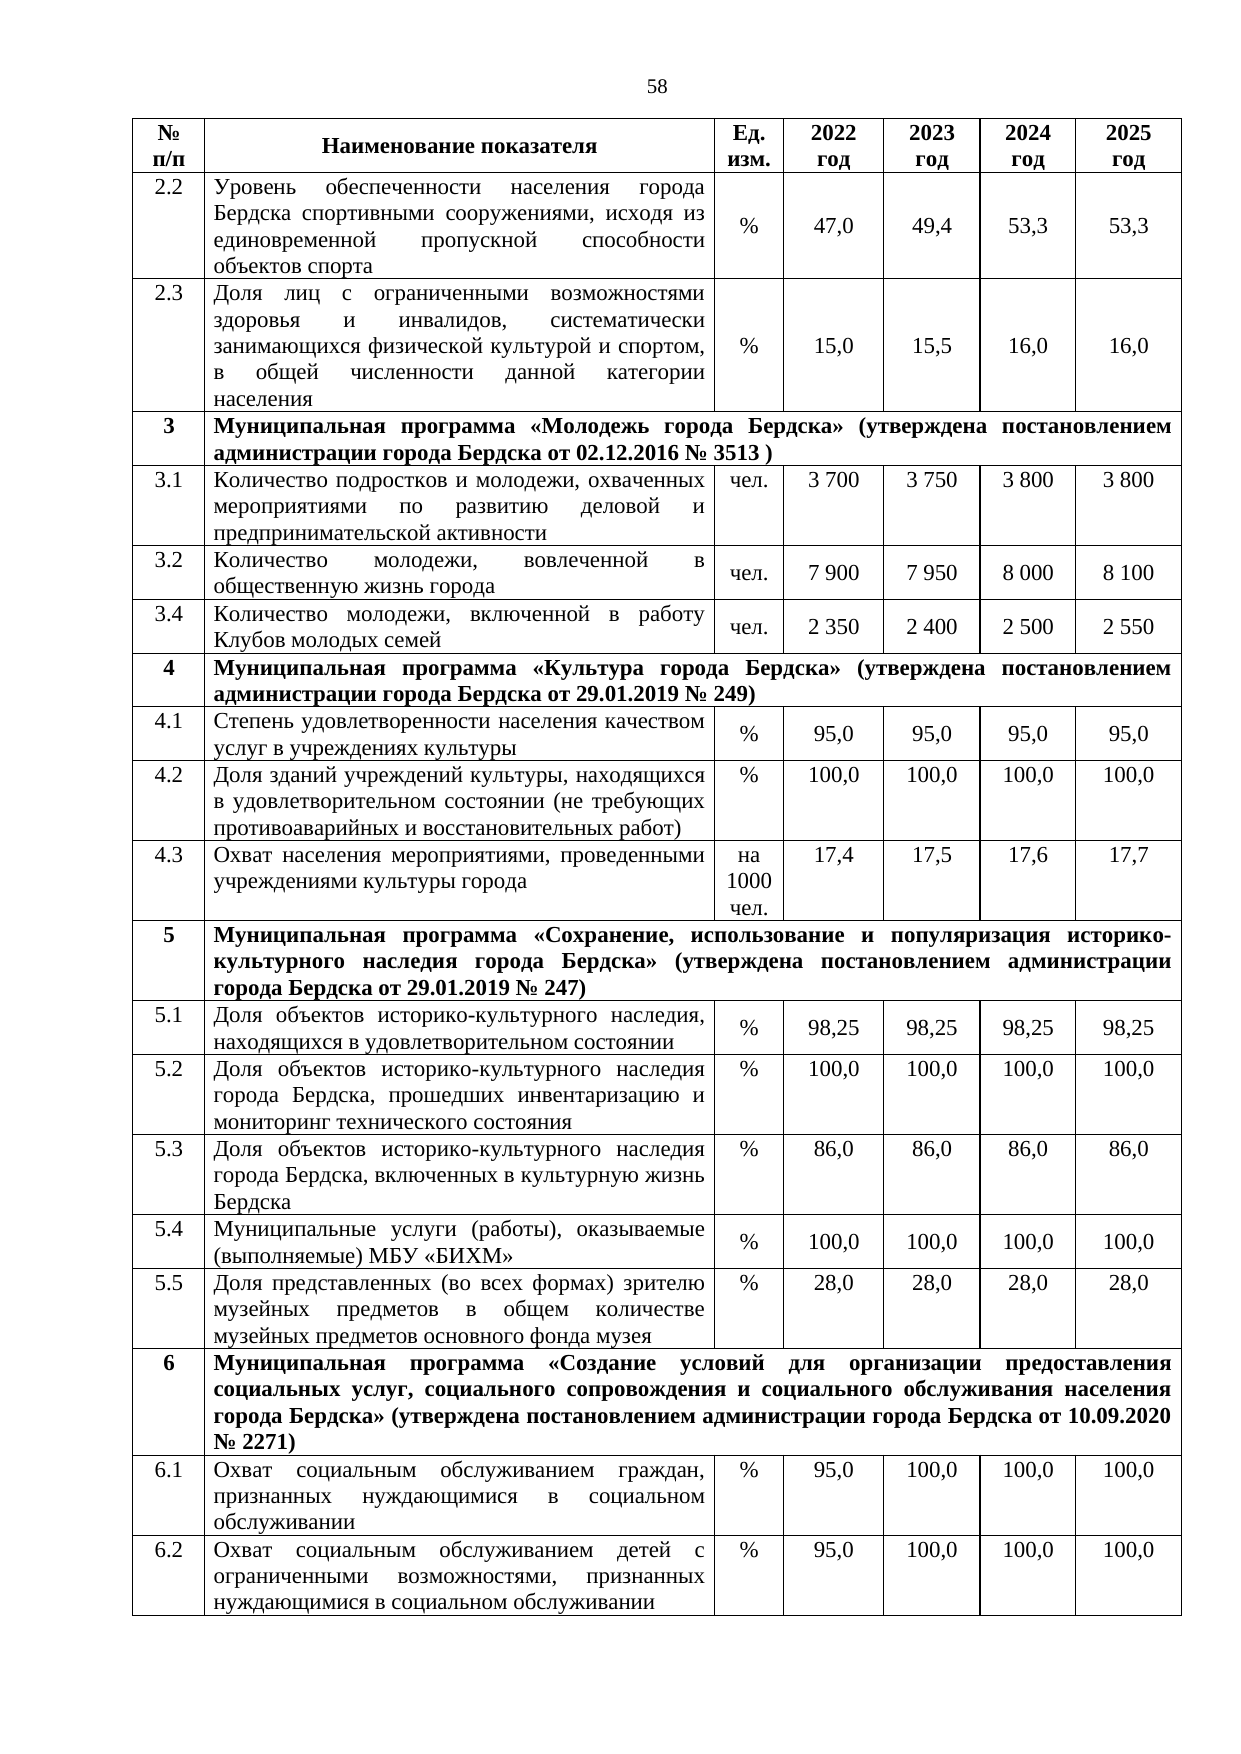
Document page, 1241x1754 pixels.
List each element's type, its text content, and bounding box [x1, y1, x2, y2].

table_cell 5.4 [133, 1215, 204, 1268]
table_cell Доля лиц с ограниченными возможностями здоровья и инвалидов, систематически занимающихся физической культурой и спортом, в общей численности данной категории населения [205, 279, 714, 411]
table_cell 86,0 [784, 1135, 883, 1214]
table_cell % [715, 1055, 783, 1134]
table_cell % [715, 707, 783, 760]
table_cell 3 750 [884, 466, 979, 545]
table_cell 95,0 [884, 707, 979, 760]
table_cell 4.3 [133, 841, 204, 920]
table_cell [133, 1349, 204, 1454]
table_cell 2 400 [884, 600, 979, 652]
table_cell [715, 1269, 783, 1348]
table_cell 7 950 [884, 546, 979, 599]
table_header 2024 год [981, 119, 1075, 172]
table_cell на 1000 чел. [715, 841, 783, 920]
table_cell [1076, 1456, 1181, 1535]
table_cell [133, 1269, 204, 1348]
table_cell 98,25 [784, 1001, 883, 1054]
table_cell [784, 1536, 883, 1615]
table_cell Доля объектов историко-культурного наследия города Бердска, прошедших инвентаризацию и мониторинг технического состояния [205, 1055, 714, 1134]
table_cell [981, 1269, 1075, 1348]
table_cell 95,0 [784, 707, 883, 760]
table_cell 2 550 [1076, 600, 1181, 652]
table_cell 3 800 [981, 466, 1075, 545]
table_cell 5.2 [133, 1055, 204, 1134]
table_cell 5.1 [133, 1001, 204, 1054]
table_cell 17,4 [784, 841, 883, 920]
table_cell 86,0 [981, 1135, 1075, 1214]
table_cell 4.2 [133, 761, 204, 840]
table_cell 98,25 [1076, 1001, 1181, 1054]
table_cell 2 350 [784, 600, 883, 652]
table_cell Степень удовлетворенности населения качеством услуг в учреждениях культуры [205, 707, 714, 760]
table_cell % [715, 1135, 783, 1214]
table_cell 53,3 [1076, 173, 1181, 278]
table_cell Количество молодежи, включенной в работу Клубов молодых семей [205, 600, 714, 652]
table_cell чел. [715, 546, 783, 599]
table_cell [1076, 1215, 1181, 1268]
table_cell 15,5 [884, 279, 979, 411]
table_cell 8 000 [981, 546, 1075, 599]
table_cell Охват населения мероприятиями, проведенными учреждениями культуры города [205, 841, 714, 920]
table_cell чел. [715, 466, 783, 545]
table_cell 2 500 [981, 600, 1075, 652]
table_header № п/п [133, 119, 204, 172]
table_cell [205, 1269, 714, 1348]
table_cell 100,0 [981, 1055, 1075, 1134]
table_cell 3.1 [133, 466, 204, 545]
table_cell Уровень обеспеченности населения города Бердска спортивными сооружениями, исходя из единовременной пропускной способности объектов спорта [205, 173, 714, 278]
table_cell Муниципальные услуги (работы), оказываемые (выполняемые) МБУ «БИХМ» [205, 1215, 714, 1268]
table_cell 5 [133, 921, 204, 1000]
table_cell 3.2 [133, 546, 204, 599]
table_cell % [715, 1001, 783, 1054]
table_cell 3 [133, 412, 204, 465]
table_cell 95,0 [981, 707, 1075, 760]
table_cell 100,0 [784, 761, 883, 840]
table_cell 5.3 [133, 1135, 204, 1214]
table_cell 3 800 [1076, 466, 1181, 545]
table_cell 98,25 [884, 1001, 979, 1054]
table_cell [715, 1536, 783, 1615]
table_cell 95,0 [1076, 707, 1181, 760]
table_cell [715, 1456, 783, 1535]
table_cell 98,25 [981, 1001, 1075, 1054]
table_cell % [715, 173, 783, 278]
table_header 2022 год [784, 119, 883, 172]
table_cell 17,5 [884, 841, 979, 920]
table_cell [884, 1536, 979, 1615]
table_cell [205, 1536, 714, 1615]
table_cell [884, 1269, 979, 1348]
table_cell 3.4 [133, 600, 204, 652]
table_cell Количество подростков и молодежи, охваченных мероприятиями по развитию деловой и предпринимательской активности [205, 466, 714, 545]
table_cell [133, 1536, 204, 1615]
table_cell Доля объектов историко-культурного наследия города Бердска, включенных в культурную жизнь Бердска [205, 1135, 714, 1214]
table_cell 16,0 [981, 279, 1075, 411]
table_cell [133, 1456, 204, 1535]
table_cell 86,0 [884, 1135, 979, 1214]
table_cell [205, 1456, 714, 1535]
table_cell 53,3 [981, 173, 1075, 278]
table_cell Муниципальная программа «Молодежь города Бердска» (утверждена постановлением администрации города Бердска от 02.12.2016 № 3513 ) [205, 412, 1181, 465]
table_cell Доля зданий учреждений культуры, находящихся в удовлетворительном состоянии (не требующих противоаварийных и восстановительных работ) [205, 761, 714, 840]
table_cell 8 100 [1076, 546, 1181, 599]
table_cell 2.2 [133, 173, 204, 278]
table_cell % [715, 1215, 783, 1268]
table_cell 100,0 [884, 761, 979, 840]
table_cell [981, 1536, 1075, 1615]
table_cell чел. [715, 600, 783, 652]
table_cell Муниципальная программа «Сохранение, использование и популяризация историко-культурного наследия города Бердска» (утверждена постановлением администрации города Бердска от 29.01.2019 № 247) [205, 921, 1181, 1000]
table_cell 100,0 [784, 1055, 883, 1134]
table_cell Доля объектов историко-культурного наследия, находящихся в удовлетворительном состоянии [205, 1001, 714, 1054]
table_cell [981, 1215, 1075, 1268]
table_cell 100,0 [1076, 1055, 1181, 1134]
table_cell 17,7 [1076, 841, 1181, 920]
table_cell 7 900 [784, 546, 883, 599]
table_cell 86,0 [1076, 1135, 1181, 1214]
table_cell 16,0 [1076, 279, 1181, 411]
table_cell 17,6 [981, 841, 1075, 920]
table_cell 49,4 [884, 173, 979, 278]
table_cell % [715, 761, 783, 840]
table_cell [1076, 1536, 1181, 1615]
table_cell 100,0 [981, 761, 1075, 840]
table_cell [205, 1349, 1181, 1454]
table_cell 2.3 [133, 279, 204, 411]
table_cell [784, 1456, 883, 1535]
table_cell 100,0 [1076, 761, 1181, 840]
table_header Ед. изм. [715, 119, 783, 172]
table_header 2025 год [1076, 119, 1181, 172]
table_cell 47,0 [784, 173, 883, 278]
table_cell 3 700 [784, 466, 883, 545]
table_cell 100,0 [884, 1055, 979, 1134]
table_cell 4.1 [133, 707, 204, 760]
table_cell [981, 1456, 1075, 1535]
table_cell 100,0 [784, 1215, 883, 1268]
table_cell 15,0 [784, 279, 883, 411]
table_header 2023 год [884, 119, 979, 172]
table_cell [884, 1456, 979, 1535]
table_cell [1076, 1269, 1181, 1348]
table_cell Количество молодежи, вовлеченной в общественную жизнь города [205, 546, 714, 599]
table_cell 4 [133, 654, 204, 706]
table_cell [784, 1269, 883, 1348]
table_cell Муниципальная программа «Культура города Бердска» (утверждена постановлением администрации города Бердска от 29.01.2019 № 249) [205, 654, 1181, 706]
table_cell % [715, 279, 783, 411]
table_cell 100,0 [884, 1215, 979, 1268]
table_header Наименование показателя [205, 119, 714, 172]
